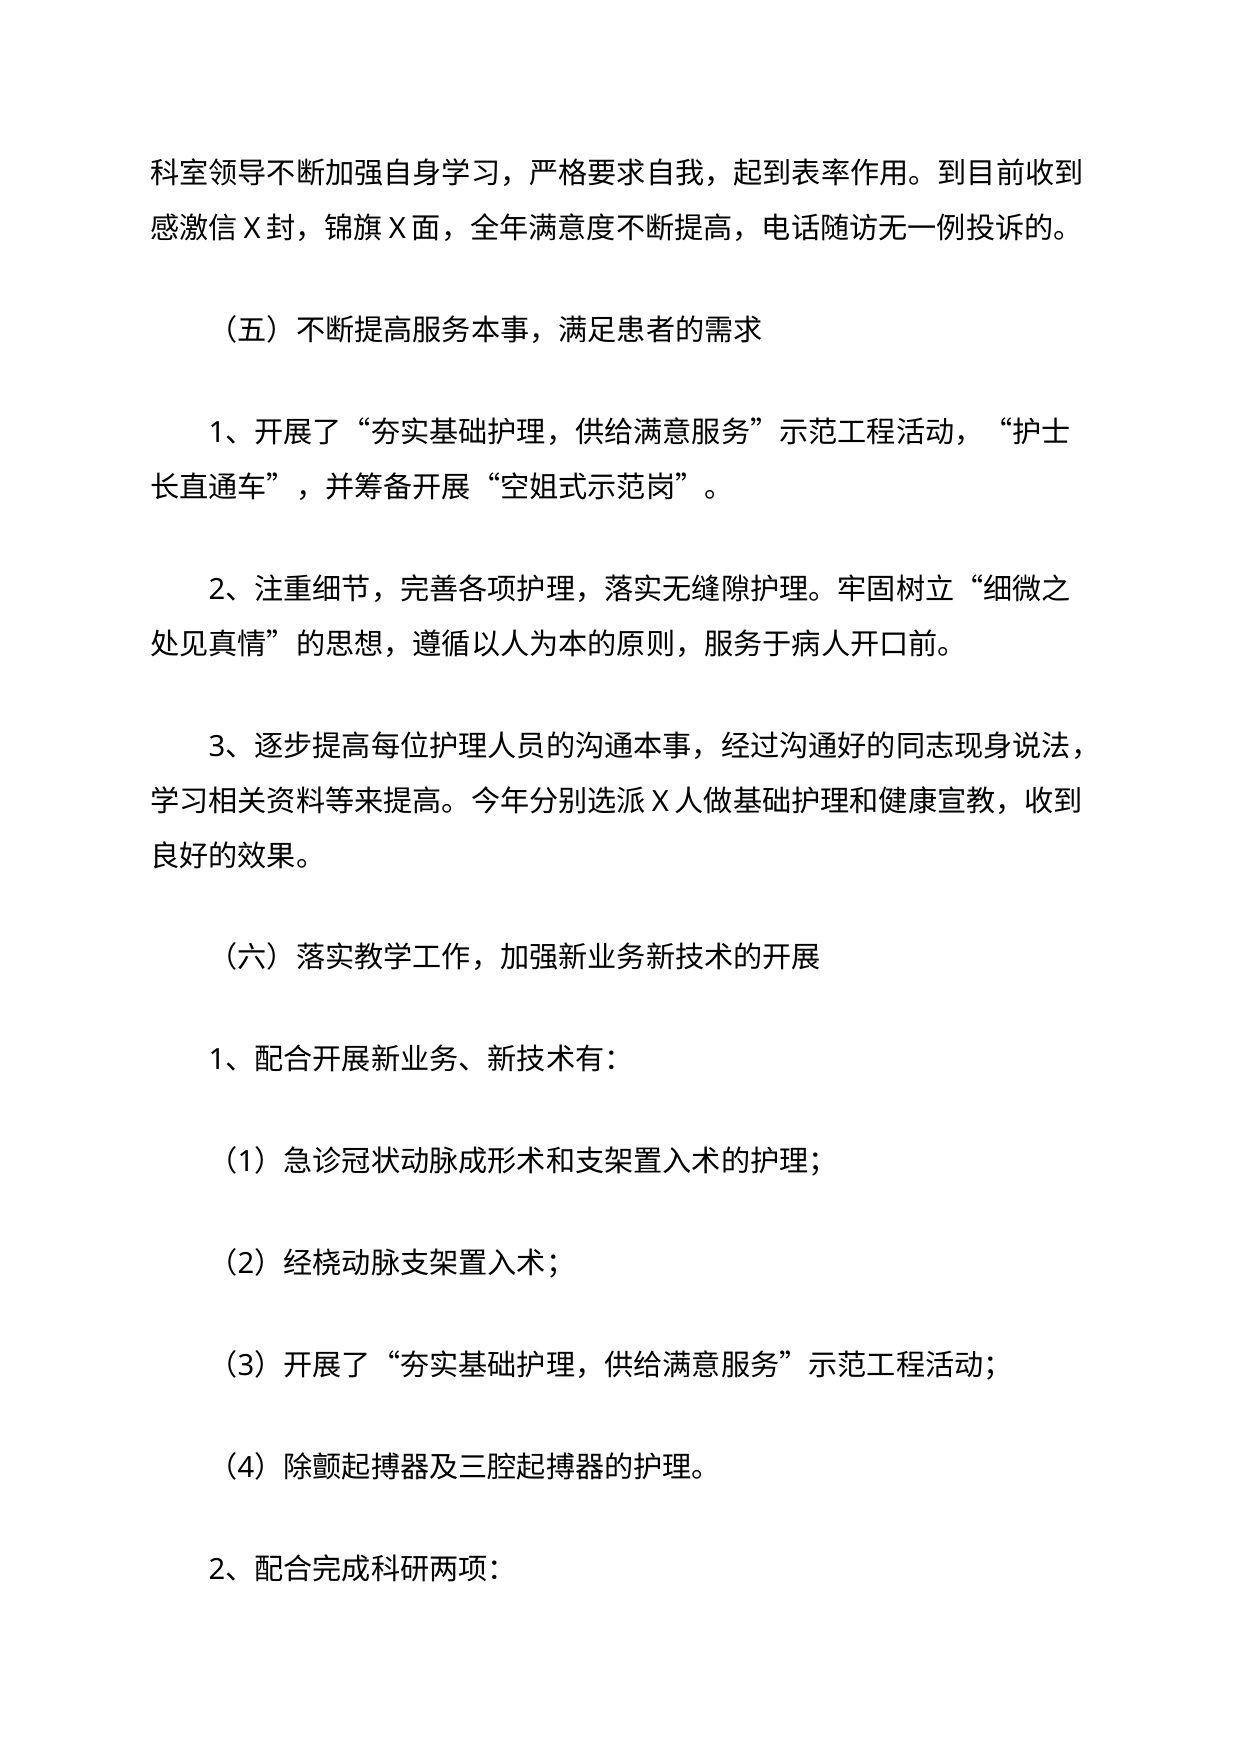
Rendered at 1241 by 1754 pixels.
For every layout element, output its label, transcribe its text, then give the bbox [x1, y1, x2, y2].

text 3、逐步提高每位护理人员的沟通本事，经过沟通好的同志现身说法，学习相关资料等来提高。今年分别选派X人做基础护理和健康宣教，收到良好的效果。 [150, 722, 1090, 874]
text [150, 150, 1090, 247]
text 2、配合完成科研两项： [150, 1546, 1090, 1588]
text 1、配合开展新业务、新技术有： [150, 1036, 1090, 1078]
text 2、注重细节，完善各项护理，落实无缝隙护理。牢固树立“细微之处见真情”的思想，遵循以人为本的原则，服务于病人开口前。 [150, 565, 1090, 663]
text 1、开展了“夯实基础护理，供给满意服务”示范工程活动，“护士长直通车”，并筹备开展“空姐式示范岗”。 [150, 409, 1090, 506]
text （2）经桡动脉支架置入术； [150, 1240, 1090, 1282]
text （1）急诊冠状动脉成形术和支架置入术的护理； [150, 1138, 1090, 1180]
text （3）开展了“夯实基础护理，供给满意服务”示范工程活动； [150, 1342, 1090, 1384]
text （4）除颤起搏器及三腔起搏器的护理。 [150, 1444, 1090, 1486]
text （六）落实教学工作，加强新业务新技术的开展 [150, 934, 1090, 976]
text （五）不断提高服务本事，满足患者的需求 [150, 307, 1090, 349]
